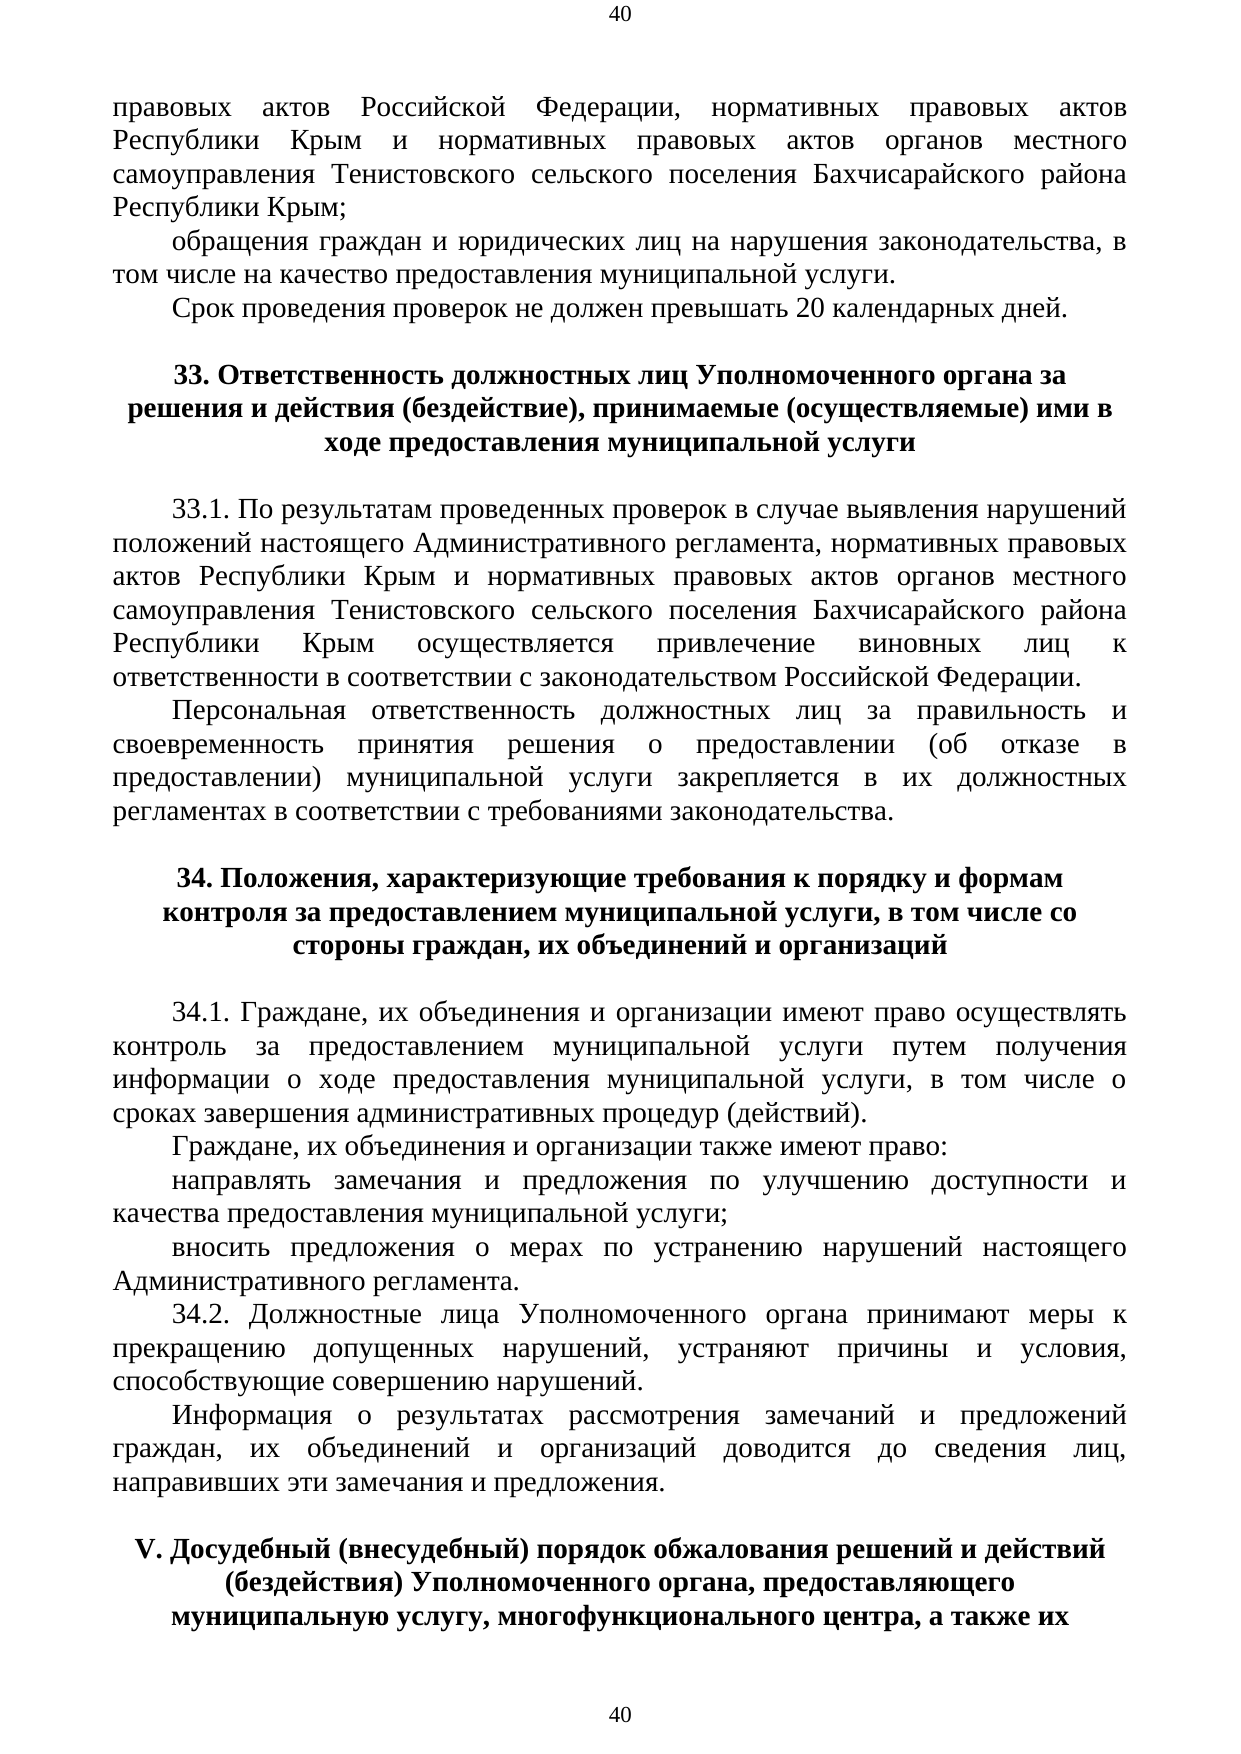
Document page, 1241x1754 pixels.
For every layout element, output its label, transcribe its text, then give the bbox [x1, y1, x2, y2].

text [112, 89, 1128, 223]
text 33. Ответственность должностных лиц Уполномоченного органа за решения и действия (бездействие), принимаемые (осуществляемые) ими в ходе предоставления муниципальной услуги [112, 357, 1128, 458]
text вносить предложения о мерах по устранению нарушений настоящего Административного регламента. [112, 1229, 1128, 1296]
text Срок проведения проверок не должен превышать 20 календарных дней. [112, 290, 1128, 323]
text Граждане, их объединения и организации также имеют право: [112, 1128, 1128, 1162]
text 34. Положения, характеризующие требования к порядку и формам контроля за предоставлением муниципальной услуги, в том числе со стороны граждан, их объединений и организаций [112, 860, 1128, 961]
text 33.1. По результатам проведенных проверок в случае выявления нарушений положений настоящего Административного регламента, нормативных правовых актов Республики Крым и нормативных правовых актов органов местного самоуправления Тенистовского сельского поселения Бахчисарайского района Республики Крым осуществляется привлечение виновных лиц к ответственности в соответствии с законодательством Российской Федерации. [112, 491, 1128, 692]
text направлять замечания и предложения по улучшению доступности и качества предоставления муниципальной услуги; [112, 1162, 1128, 1229]
text Информация о результатах рассмотрения замечаний и предложений граждан, их объединений и организаций доводится до сведения лиц, направивших эти замечания и предложения. [112, 1397, 1128, 1497]
text 34.1. Граждане, их объединения и организации имеют право осуществлять контроль за предоставлением муниципальной услуги путем получения информации о ходе предоставления муниципальной услуги, в том числе о сроках завершения административных процедур (действий). [112, 994, 1128, 1128]
text 34.2. Должностные лица Уполномоченного органа принимают меры к прекращению допущенных нарушений, устраняют причины и условия, способствующие совершению нарушений. [112, 1296, 1128, 1397]
text Персональная ответственность должностных лиц за правильность и своевременность принятия решения о предоставлении (об отказе в предоставлении) муниципальной услуги закрепляется в их должностных регламентах в соответствии с требованиями законодательства. [112, 692, 1128, 827]
text обращения граждан и юридических лиц на нарушения законодательства, в том числе на качество предоставления муниципальной услуги. [112, 223, 1128, 290]
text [112, 1531, 1128, 1632]
